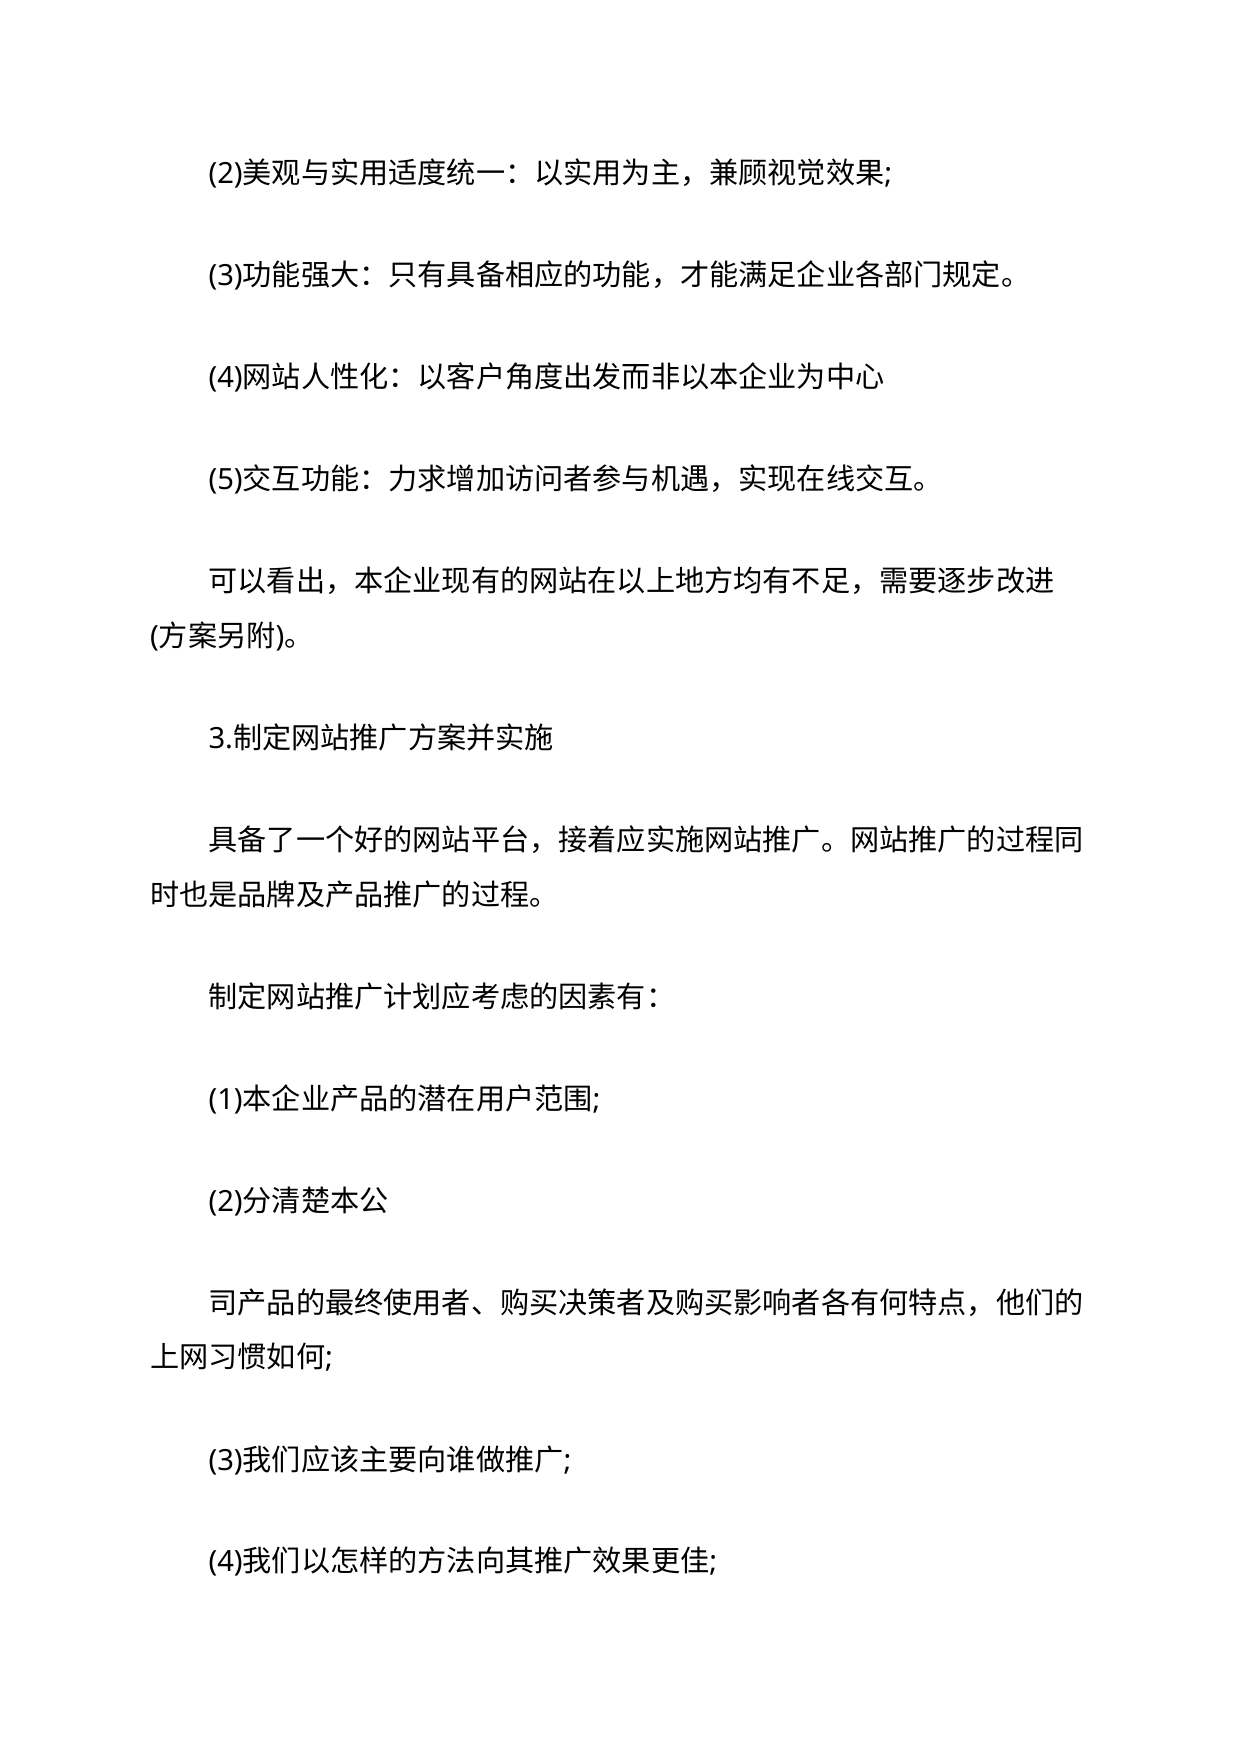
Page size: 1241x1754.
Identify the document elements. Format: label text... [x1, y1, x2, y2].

text (1)本企业产品的潜在用户范围; [150, 1075, 1090, 1118]
text 司产品的最终使用者、购买决策者及购买影响者各有何特点，他们的上网习惯如何; [150, 1279, 1090, 1376]
text (2)美观与实用适度统一：以实用为主，兼顾视觉效果; [150, 150, 1090, 192]
text 可以看出，本企业现有的网站在以上地方均有不足，需要逐步改进(方案另附)。 [150, 558, 1090, 655]
text 制定网站推广计划应考虑的因素有： [150, 973, 1090, 1016]
text 具备了一个好的网站平台，接着应实施网站推广。网站推广的过程同时也是品牌及产品推广的过程。 [150, 817, 1090, 914]
text (5)交互功能：力求增加访问者参与机遇，实现在线交互。 [150, 456, 1090, 498]
text (4)网站人性化：以客户角度出发而非以本企业为中心 [150, 354, 1090, 396]
text (2)分清楚本公 [150, 1177, 1090, 1219]
text (4)我们以怎样的方法向其推广效果更佳; [150, 1538, 1090, 1580]
text (3)功能强大：只有具备相应的功能，才能满足企业各部门规定。 [150, 252, 1090, 294]
text (3)我们应该主要向谁做推广; [150, 1436, 1090, 1478]
text 3.制定网站推广方案并实施 [150, 715, 1090, 757]
